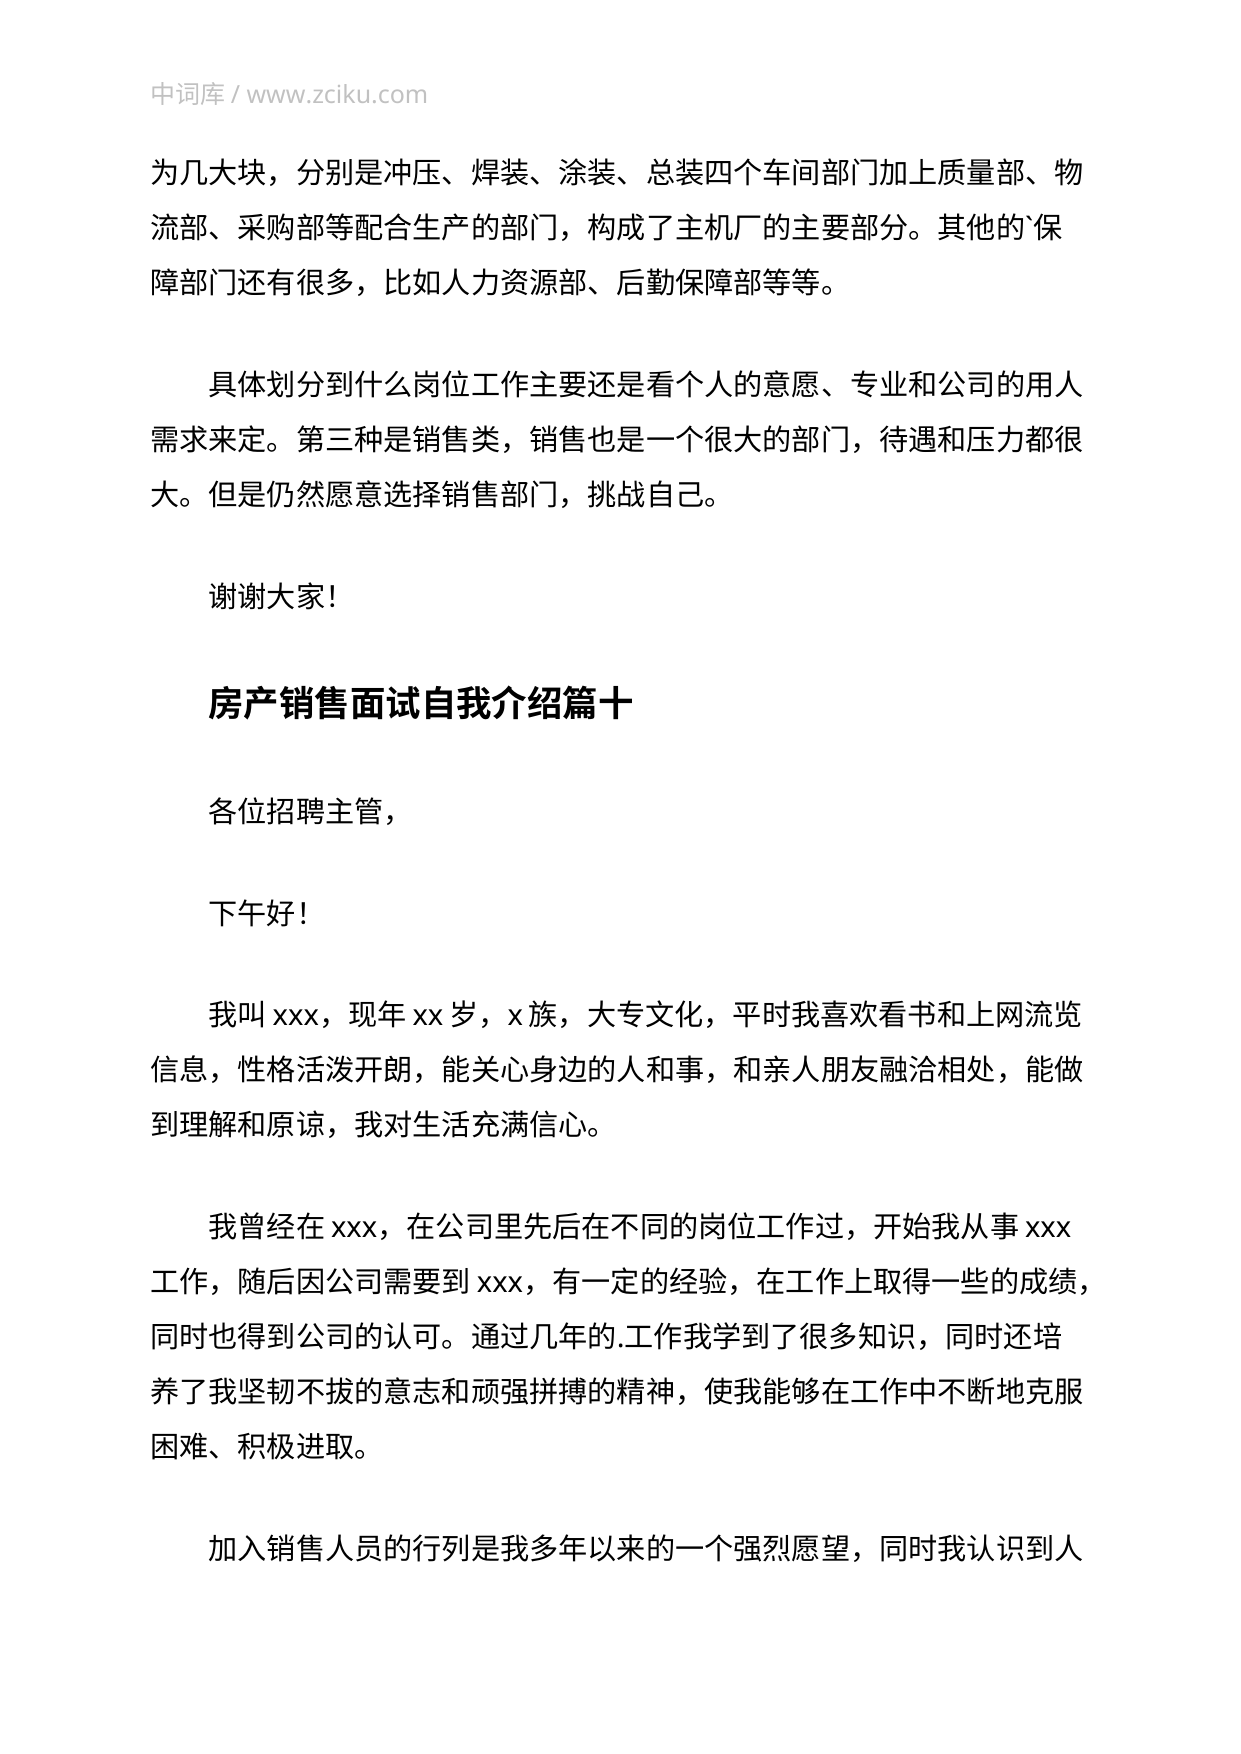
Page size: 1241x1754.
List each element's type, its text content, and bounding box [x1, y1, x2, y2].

text 各位招聘主管， [150, 788, 1090, 831]
text 谢谢大家！ [150, 573, 1090, 616]
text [150, 150, 1090, 302]
text 我叫xxx，现年xx岁，x族，大专文化，平时我喜欢看书和上网流览信息，性格活泼开朗，能关心身边的人和事，和亲人朋友融洽相处，能做到理解和原谅，我对生活充满信心。 [150, 992, 1090, 1144]
text 我曾经在xxx，在公司里先后在不同的岗位工作过，开始我从事xxx工作，随后因公司需要到xxx，有一定的经验，在工作上取得一些的成绩，同时也得到公司的认可。通过几年的.工作我学到了很多知识，同时还培养了我坚韧不拔的意志和顽强拼搏的精神，使我能够在工作中不断地克服困难、积极进取。 [150, 1204, 1090, 1466]
text 房产销售面试自我介绍篇十 [150, 675, 1090, 726]
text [150, 1525, 1090, 1568]
text 下午好！ [150, 890, 1090, 932]
text 具体划分到什么岗位工作主要还是看个人的意愿、专业和公司的用人需求来定。第三种是销售类，销售也是一个很大的部门，待遇和压力都很大。但是仍然愿意选择销售部门，挑战自己。 [150, 362, 1090, 514]
